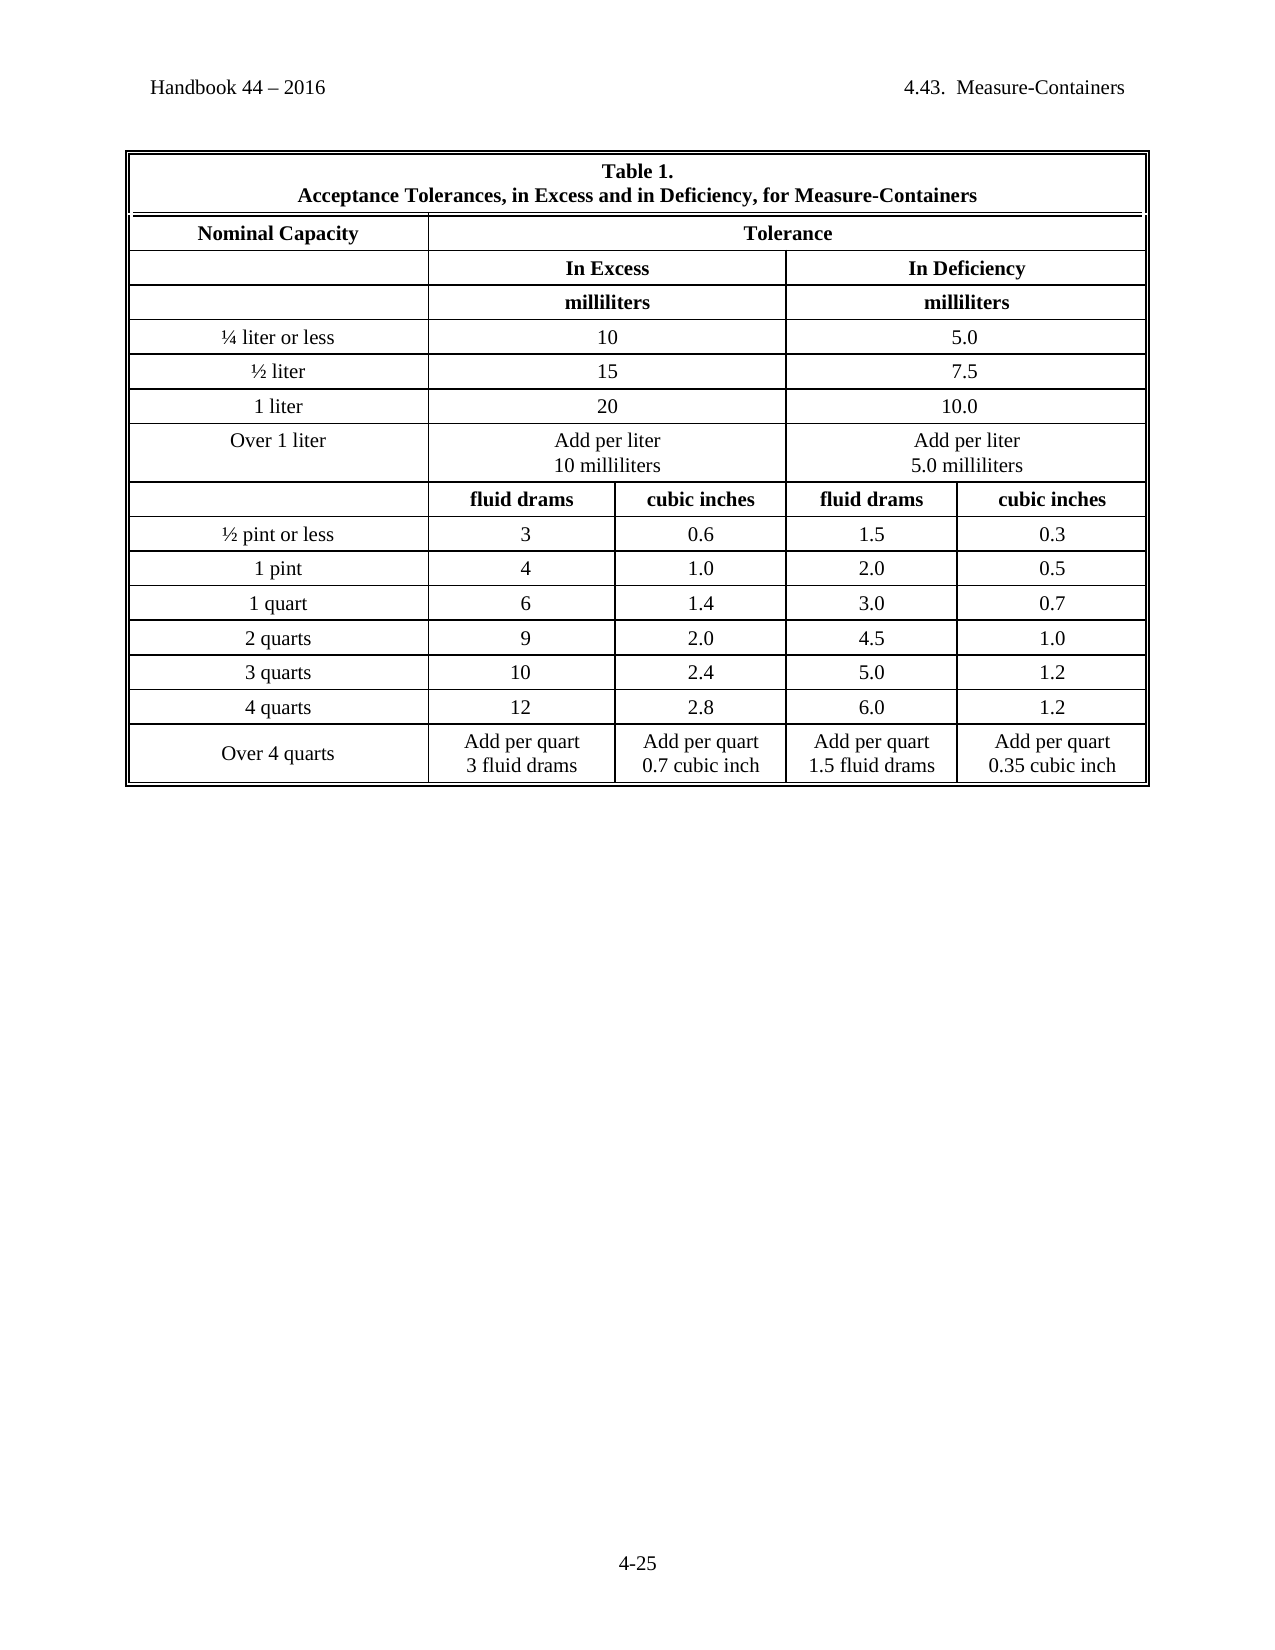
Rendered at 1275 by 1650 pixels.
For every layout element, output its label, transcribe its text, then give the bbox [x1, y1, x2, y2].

table_cell 2.4 [616, 656, 785, 688]
table_cell 4 quarts [130, 690, 428, 723]
table_cell 1 quart [130, 586, 428, 619]
table_cell [130, 483, 428, 516]
table_cell In Deficiency [787, 251, 1145, 284]
table_cell Add per liter 5.0 milliliters [787, 424, 1145, 481]
table_cell 5.0 [787, 320, 1145, 353]
table_cell 1 pint [130, 552, 428, 585]
table_cell fluid drams [429, 483, 614, 516]
table_cell 0.3 [958, 517, 1145, 550]
table_cell 2.0 [616, 621, 785, 654]
table_cell 10.0 [787, 390, 1145, 422]
table_cell 1.0 [616, 552, 785, 585]
table_cell 0.6 [616, 517, 785, 550]
table_cell 9 [429, 621, 614, 654]
table_cell fluid drams [787, 483, 956, 516]
table_cell Add per liter 10 milliliters [429, 424, 785, 481]
table_cell 12 [429, 690, 614, 723]
table_cell 4.5 [787, 621, 956, 654]
table_cell 1.5 [787, 517, 956, 550]
table_cell Over 1 liter [130, 424, 428, 481]
table_header Table 1. Acceptance Tolerances, in Excess and in Deficiency, for Measure-Containers [130, 155, 1145, 212]
table_cell 1.0 [958, 621, 1145, 654]
table_cell 2.0 [787, 552, 956, 585]
table_cell Over 4 quarts [130, 725, 428, 782]
table_cell ½ liter [130, 355, 428, 388]
table_cell 2.8 [616, 690, 785, 723]
table_cell ½ pint or less [130, 517, 428, 550]
table_cell Tolerance [429, 212, 1147, 249]
table_cell 3 [429, 517, 614, 550]
table_cell In Excess [429, 251, 785, 284]
table_cell [130, 286, 428, 319]
table_cell 5.0 [787, 656, 956, 688]
table_cell 3.0 [787, 586, 956, 619]
table_cell milliliters [787, 286, 1145, 319]
table_cell cubic inches [958, 483, 1145, 516]
table_cell 0.5 [958, 552, 1145, 585]
table_cell 6 [429, 586, 614, 619]
table_cell 1.2 [958, 656, 1145, 688]
table_cell 2 quarts [130, 621, 428, 654]
table_cell 10 [429, 656, 614, 688]
table_cell 4 [429, 552, 614, 585]
table_cell 1 liter [130, 390, 428, 422]
table_cell Add per quart 0.7 cubic inch [616, 725, 785, 782]
table_cell cubic inches [616, 483, 785, 516]
table_cell 15 [429, 355, 785, 388]
table_cell 10 [429, 320, 785, 353]
table_cell ¼ liter or less [130, 320, 428, 353]
table_cell 7.5 [787, 355, 1145, 388]
table_cell [130, 251, 428, 284]
table_cell 1.4 [616, 586, 785, 619]
table_cell 20 [429, 390, 785, 422]
table_cell Add per quart 1.5 fluid drams [787, 725, 956, 782]
table_cell Nominal Capacity [128, 212, 428, 249]
table_cell milliliters [429, 286, 785, 319]
table_cell Add per quart 0.35 cubic inch [958, 725, 1145, 782]
table_cell 0.7 [958, 586, 1145, 619]
table_cell 6.0 [787, 690, 956, 723]
table_cell 1.2 [958, 690, 1145, 723]
table_cell Add per quart 3 fluid drams [429, 725, 614, 782]
table_cell 3 quarts [130, 656, 428, 688]
